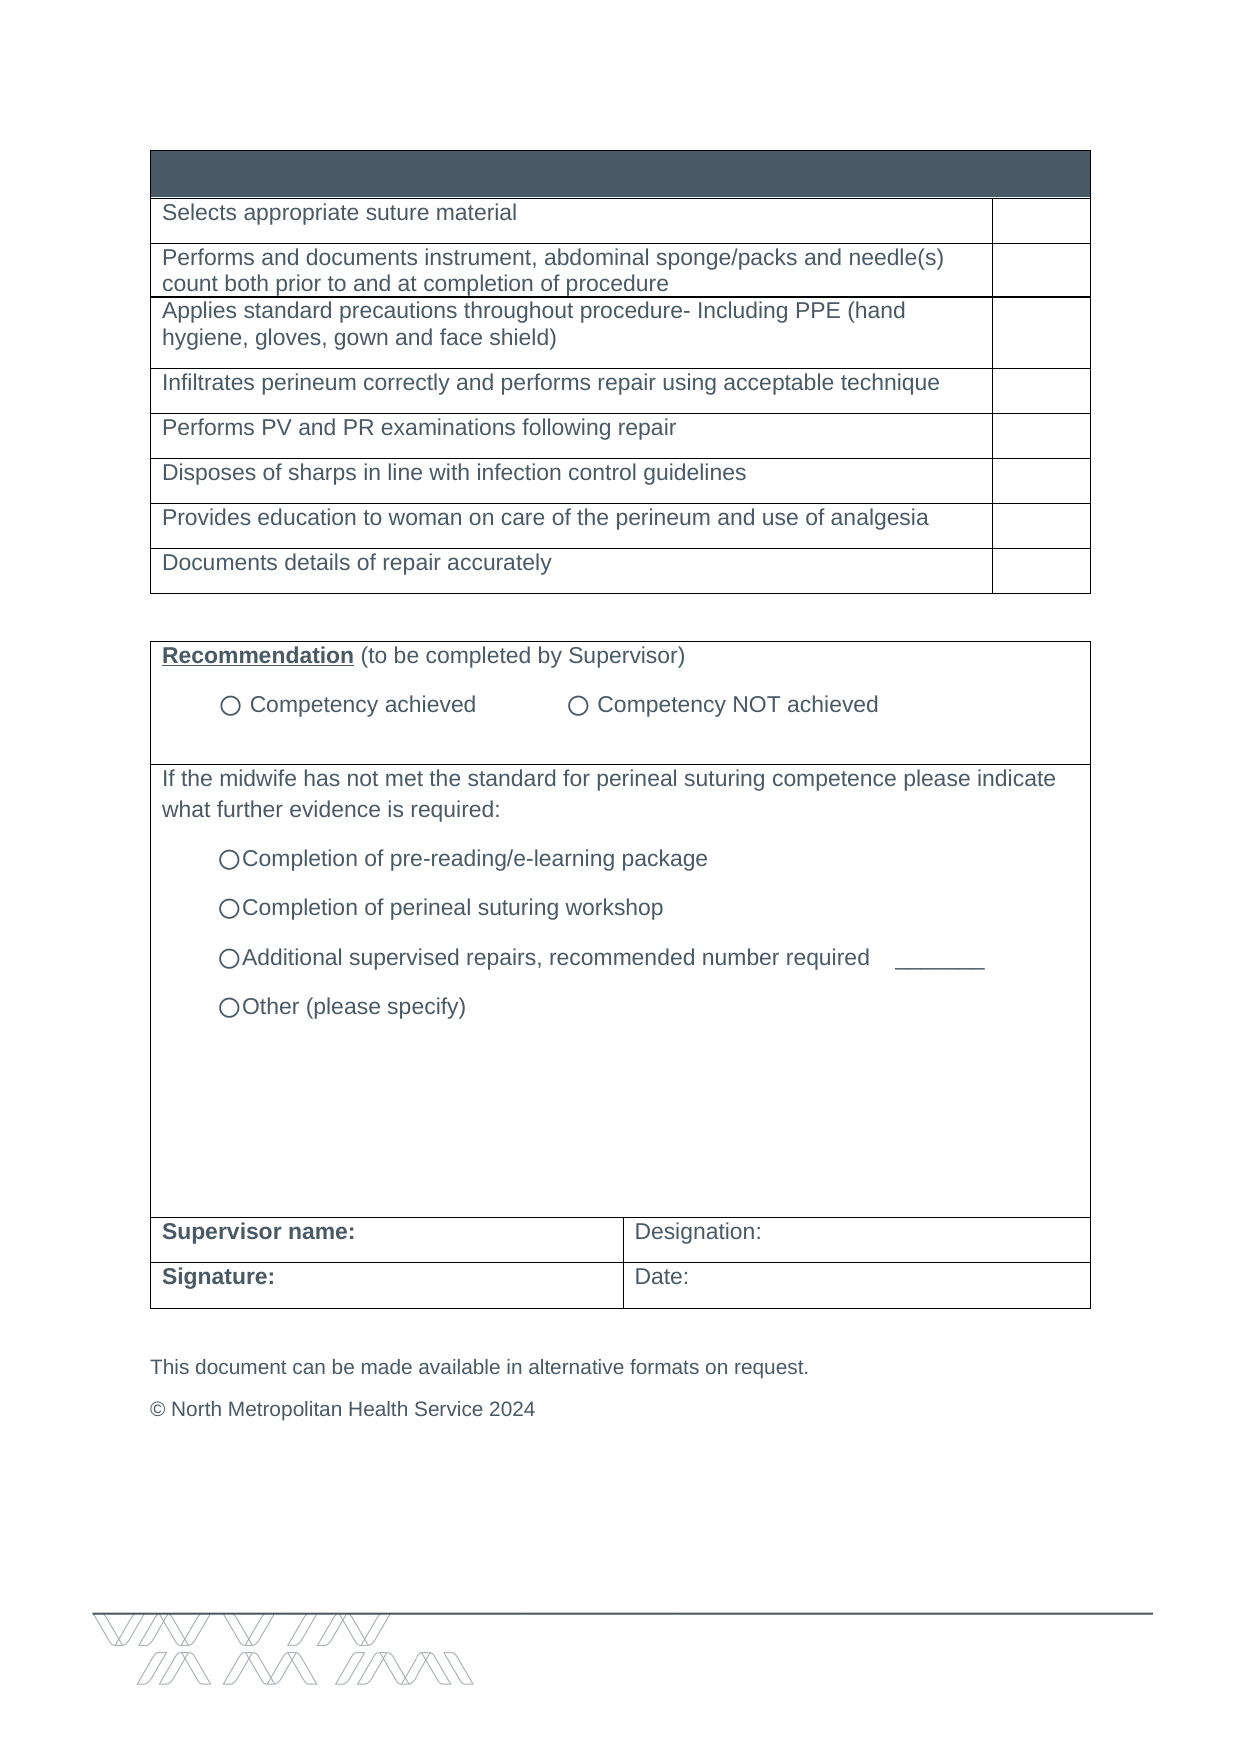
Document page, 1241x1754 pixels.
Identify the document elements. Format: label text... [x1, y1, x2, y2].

table_cell [993, 549, 1090, 593]
table_cell Provides education to woman on care of the perineum and use of analgesia [151, 504, 992, 548]
text This document can be made available in alternative formats on request. [150, 1355, 1090, 1379]
table_cell [993, 414, 1090, 458]
table_cell [993, 199, 1090, 243]
table_cell Date: [624, 1263, 1090, 1307]
table_cell Applies standard precautions throughout procedure- Including PPE (hand hygiene, gloves, gown and face shield) [151, 298, 992, 368]
table_cell Designation: [624, 1218, 1090, 1262]
table_cell Infiltrates perineum correctly and performs repair using acceptable technique [151, 369, 992, 413]
table_cell If the midwife has not met the standard for perineal suturing competence please indicate what further evidence is required: ⃝ Completion of pre-reading/e-learning package ⃝ Completion of perineal suturing workshop ⃝ Additional supervised repairs, recommended number required _______ ⃝ Other (please specify) [151, 765, 1090, 1217]
table_cell Signature: [151, 1263, 623, 1307]
table_cell [993, 244, 1090, 296]
table_cell Procedure [151, 151, 1090, 197]
table_cell [993, 459, 1090, 503]
table_cell Performs and documents instrument, abdominal sponge/packs and needle(s) count both prior to and at completion of procedure [151, 244, 992, 296]
picture [4, 2, 1241, 1751]
table_cell [993, 369, 1090, 413]
table_cell Documents details of repair accurately [151, 549, 992, 593]
table_cell Performs PV and PR examinations following repair [151, 414, 992, 458]
table_cell [993, 504, 1090, 548]
table_cell Supervisor name: [151, 1218, 623, 1262]
table_cell [993, 298, 1090, 368]
table_header Recommendation (to be completed by Supervisor) ⃝ Competency achieved ⃝ Competency NOT achieved [151, 642, 1090, 764]
table_cell Disposes of sharps in line with infection control guidelines [151, 459, 992, 503]
table_cell Selects appropriate suture material [151, 199, 992, 243]
text © North Metropolitan Health Service 2024 [150, 1397, 1090, 1421]
